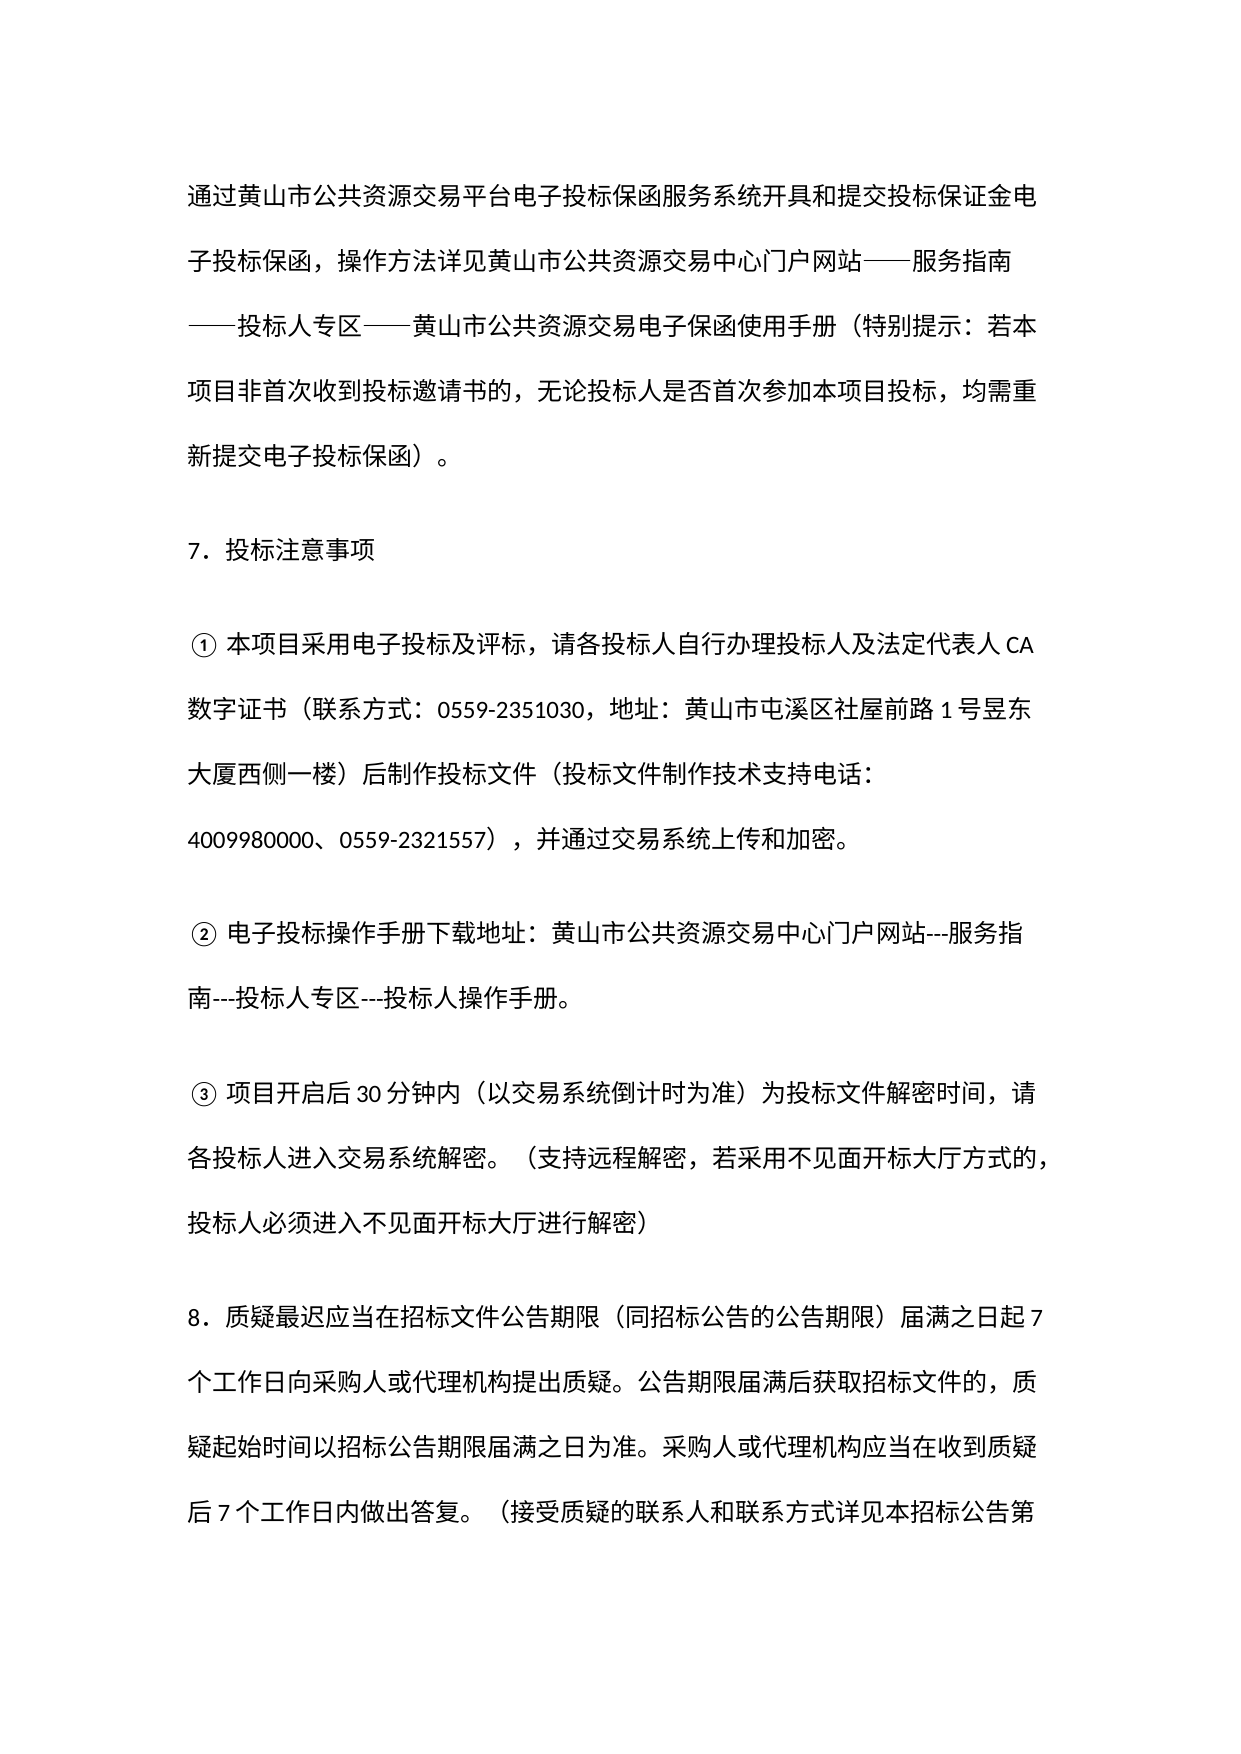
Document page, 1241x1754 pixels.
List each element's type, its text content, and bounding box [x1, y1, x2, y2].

text ②电子投标操作手册下载地址：黄山市公共资源交易中心门户网站---服务指南---投标人专区---投标人操作手册。 [187, 899, 1053, 1029]
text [187, 1283, 1053, 1543]
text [187, 162, 1053, 487]
text ③项目开启后30分钟内（以交易系统倒计时为准）为投标文件解密时间，请各投标人进入交易系统解密。（支持远程解密，若采用不见面开标大厅方式的，投标人必须进入不见面开标大厅进行解密） [187, 1059, 1053, 1254]
text 7．投标注意事项 [187, 516, 1053, 581]
text ①本项目采用电子投标及评标，请各投标人自行办理投标人及法定代表人CA数字证书（联系方式：0559-2351030，地址：黄山市屯溪区社屋前路1号昱东大厦西侧一楼）后制作投标文件（投标文件制作技术支持电话：4009980000、0559-2321557），并通过交易系统上传和加密。 [187, 610, 1053, 870]
